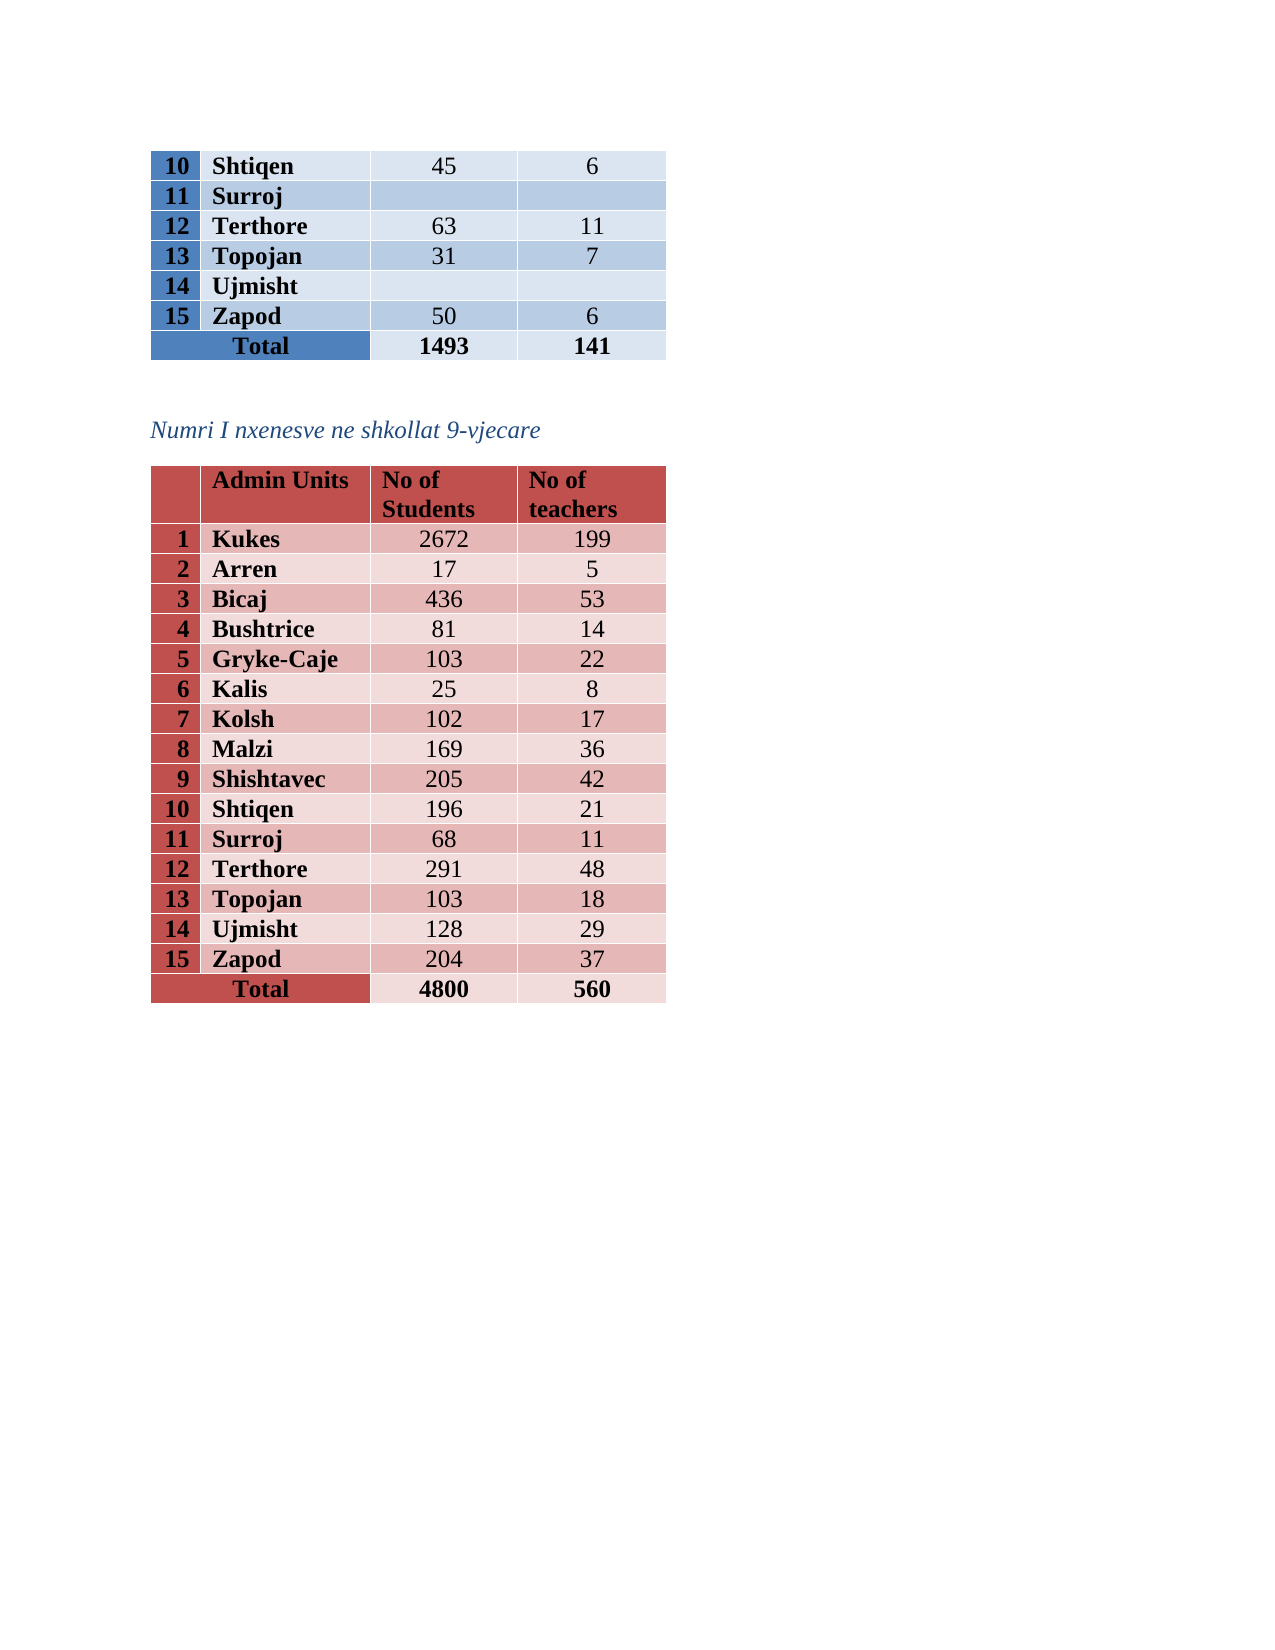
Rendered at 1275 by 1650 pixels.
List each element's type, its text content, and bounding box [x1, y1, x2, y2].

table_cell 13 [151, 241, 200, 270]
table_cell Zapod [201, 301, 370, 330]
table_cell 102 [371, 704, 517, 733]
table_header [151, 466, 200, 523]
table_cell [371, 271, 517, 300]
table_header No of Students [371, 466, 517, 523]
table_cell Surroj [201, 824, 370, 853]
table_cell [371, 181, 517, 210]
table_cell 3 [151, 584, 200, 613]
table_cell 53 [518, 584, 666, 613]
table_cell 29 [518, 914, 666, 943]
table_cell 31 [371, 241, 517, 270]
table_cell Kukes [201, 524, 370, 553]
table_cell 48 [518, 854, 666, 883]
table_cell 10 [151, 794, 200, 823]
table_cell 204 [371, 944, 517, 973]
table_cell 14 [151, 271, 200, 300]
table_cell 2 [151, 554, 200, 583]
table_cell 50 [371, 301, 517, 330]
table_cell 21 [518, 794, 666, 823]
table_cell 1493 [371, 331, 517, 360]
table_cell 199 [518, 524, 666, 553]
table_cell 7 [151, 704, 200, 733]
table_cell Arren [201, 554, 370, 583]
table_cell Surroj [201, 181, 370, 210]
table_cell [518, 271, 666, 300]
table_cell 205 [371, 764, 517, 793]
table_cell Ujmisht [201, 271, 370, 300]
table_cell 169 [371, 734, 517, 763]
table_cell 11 [518, 211, 666, 240]
table_cell 6 [518, 301, 666, 330]
table_cell 196 [371, 794, 517, 823]
table_cell Kolsh [201, 704, 370, 733]
table_cell 8 [151, 734, 200, 763]
table_cell Shtiqen [201, 794, 370, 823]
table_cell 103 [371, 884, 517, 913]
table_cell 4800 [371, 974, 517, 1003]
table_cell 436 [371, 584, 517, 613]
table_cell 14 [151, 914, 200, 943]
table_cell Total [151, 974, 370, 1003]
table_cell Total [151, 331, 370, 360]
table_cell 18 [518, 884, 666, 913]
table_cell 25 [371, 674, 517, 703]
table_cell 128 [371, 914, 517, 943]
table_cell 15 [151, 944, 200, 973]
table_cell 8 [518, 674, 666, 703]
table_cell 14 [518, 614, 666, 643]
table_cell 36 [518, 734, 666, 763]
table_cell Zapod [201, 944, 370, 973]
table_cell 6 [151, 674, 200, 703]
table_cell 2672 [371, 524, 517, 553]
table_cell 9 [151, 764, 200, 793]
table_cell 68 [371, 824, 517, 853]
table_cell 560 [518, 974, 666, 1003]
table_cell Terthore [201, 211, 370, 240]
table_cell 11 [151, 181, 200, 210]
table_cell 6 [518, 151, 666, 180]
table_cell 22 [518, 644, 666, 673]
table_cell Shishtavec [201, 764, 370, 793]
table_cell 11 [151, 824, 200, 853]
table_header No of teachers [518, 466, 666, 523]
table_cell 12 [151, 854, 200, 883]
table_cell [518, 181, 666, 210]
table_cell 103 [371, 644, 517, 673]
table_cell 5 [151, 644, 200, 673]
table_header Admin Units [201, 466, 370, 523]
table_cell 291 [371, 854, 517, 883]
table_cell Shtiqen [201, 151, 370, 180]
table_cell Topojan [201, 884, 370, 913]
table_cell 15 [151, 301, 200, 330]
table_cell Bushtrice [201, 614, 370, 643]
text Numri I nxenesve ne shkollat 9-vjecare [150, 415, 1125, 444]
table_cell Terthore [201, 854, 370, 883]
table_cell 81 [371, 614, 517, 643]
table_cell 17 [518, 704, 666, 733]
table_cell 45 [371, 151, 517, 180]
table_cell 4 [151, 614, 200, 643]
table_cell 141 [518, 331, 666, 360]
table_cell 10 [151, 151, 200, 180]
table_cell Malzi [201, 734, 370, 763]
table_cell 37 [518, 944, 666, 973]
table_cell Kalis [201, 674, 370, 703]
table_cell 42 [518, 764, 666, 793]
table_cell 63 [371, 211, 517, 240]
table_cell 7 [518, 241, 666, 270]
table_cell 1 [151, 524, 200, 553]
table_cell Bicaj [201, 584, 370, 613]
table_cell 12 [151, 211, 200, 240]
table_cell 11 [518, 824, 666, 853]
table_cell Ujmisht [201, 914, 370, 943]
table_cell 17 [371, 554, 517, 583]
table_cell 13 [151, 884, 200, 913]
table_cell Gryke-Caje [201, 644, 370, 673]
table_cell 5 [518, 554, 666, 583]
table_cell Topojan [201, 241, 370, 270]
